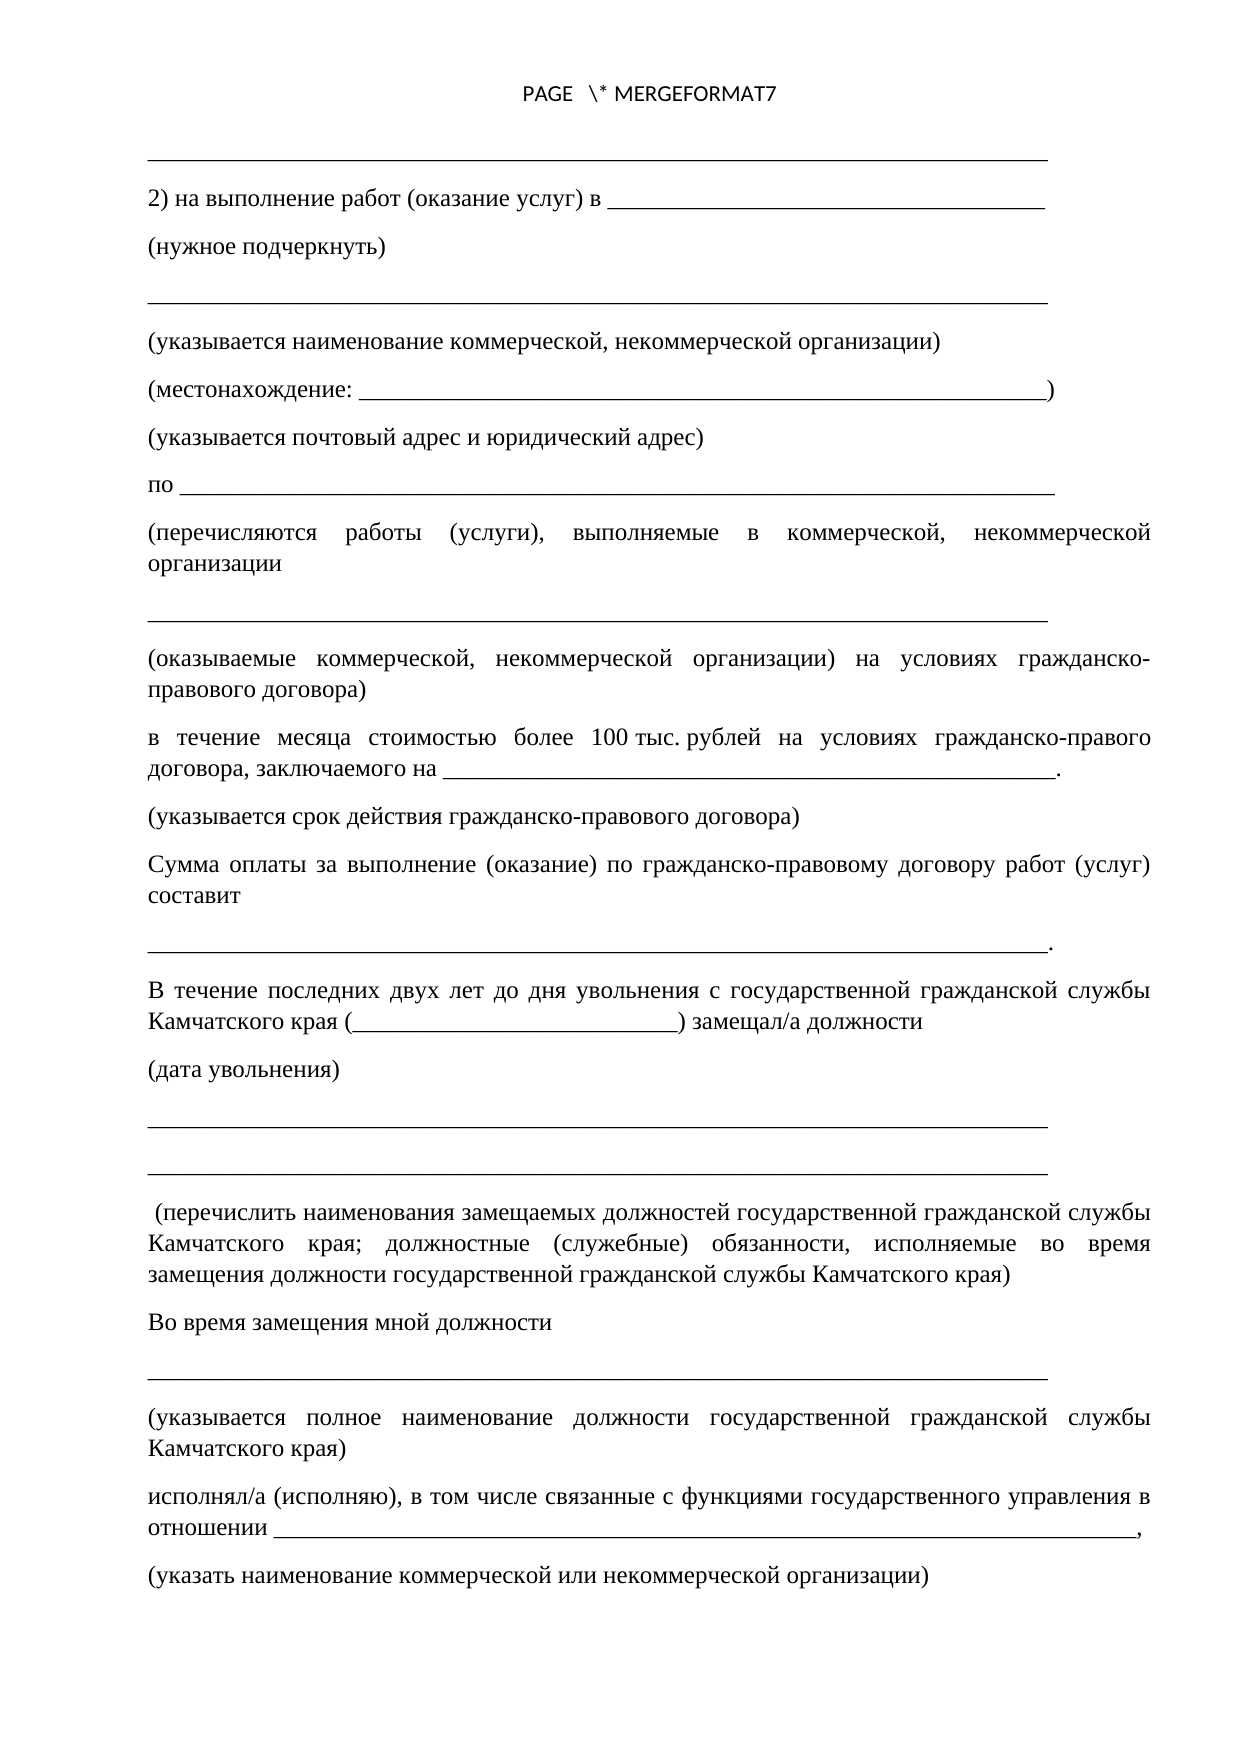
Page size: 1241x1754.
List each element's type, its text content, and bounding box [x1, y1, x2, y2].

text (оказываемые коммерческой, некоммерческой организации) на условиях гражданско-правового договора) [148, 643, 1152, 703]
text ________________________________________________________________________ [148, 278, 1152, 307]
text (указывается полное наименование должности государственной гражданской службы Камчатского края) [148, 1402, 1152, 1462]
text (местонахождение: _______________________________________________________) [148, 374, 1152, 403]
text ________________________________________________________________________ [148, 596, 1152, 624]
text (перечислить наименования замещаемых должностей государственной гражданской службы Камчатского края; должностные (служебные) обязанности, исполняемые во время замещения должности государственной гражданской службы Камчатского края) [148, 1197, 1152, 1288]
text (дата увольнения) [148, 1054, 1152, 1083]
text исполнял/а (исполняю), в том числе связанные с функциями государственного управления в отношении _____________________________________________________________________, [148, 1481, 1152, 1541]
text (указывается срок действия гражданско-правового договора) [148, 801, 1152, 830]
text (указывается наименование коммерческой, некоммерческой организации) [148, 326, 1152, 355]
text (перечисляются работы (услуги), выполняемые в коммерческой, некоммерческой организации [148, 517, 1152, 577]
text ________________________________________________________________________ [148, 1354, 1152, 1383]
text Сумма оплаты за выполнение (оказание) по гражданско-правовому договору работ (услуг) составит [148, 849, 1152, 908]
text В течение последних двух лет до дня увольнения с государственной гражданской службы Камчатского края (__________________________) замещал/а должности [148, 975, 1152, 1035]
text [148, 135, 1152, 164]
text (указывается почтовый адрес и юридический адрес) [148, 422, 1152, 450]
text в течение месяца стоимостью более 100 тыс. рублей на условиях гражданско-правого договора, заключаемого на _________________________________________________. [148, 722, 1152, 782]
text ________________________________________________________________________. [148, 927, 1152, 956]
text по ______________________________________________________________________ [148, 469, 1152, 498]
text ________________________________________________________________________ [148, 1149, 1152, 1178]
text (указать наименование коммерческой или некоммерческой организации) [148, 1560, 1152, 1588]
text (нужное подчеркнуть) [148, 231, 1152, 259]
text Во время замещения мной должности [148, 1307, 1152, 1336]
text 2) на выполнение работ (оказание услуг) в ___________________________________ [148, 183, 1152, 212]
text ________________________________________________________________________ [148, 1102, 1152, 1130]
